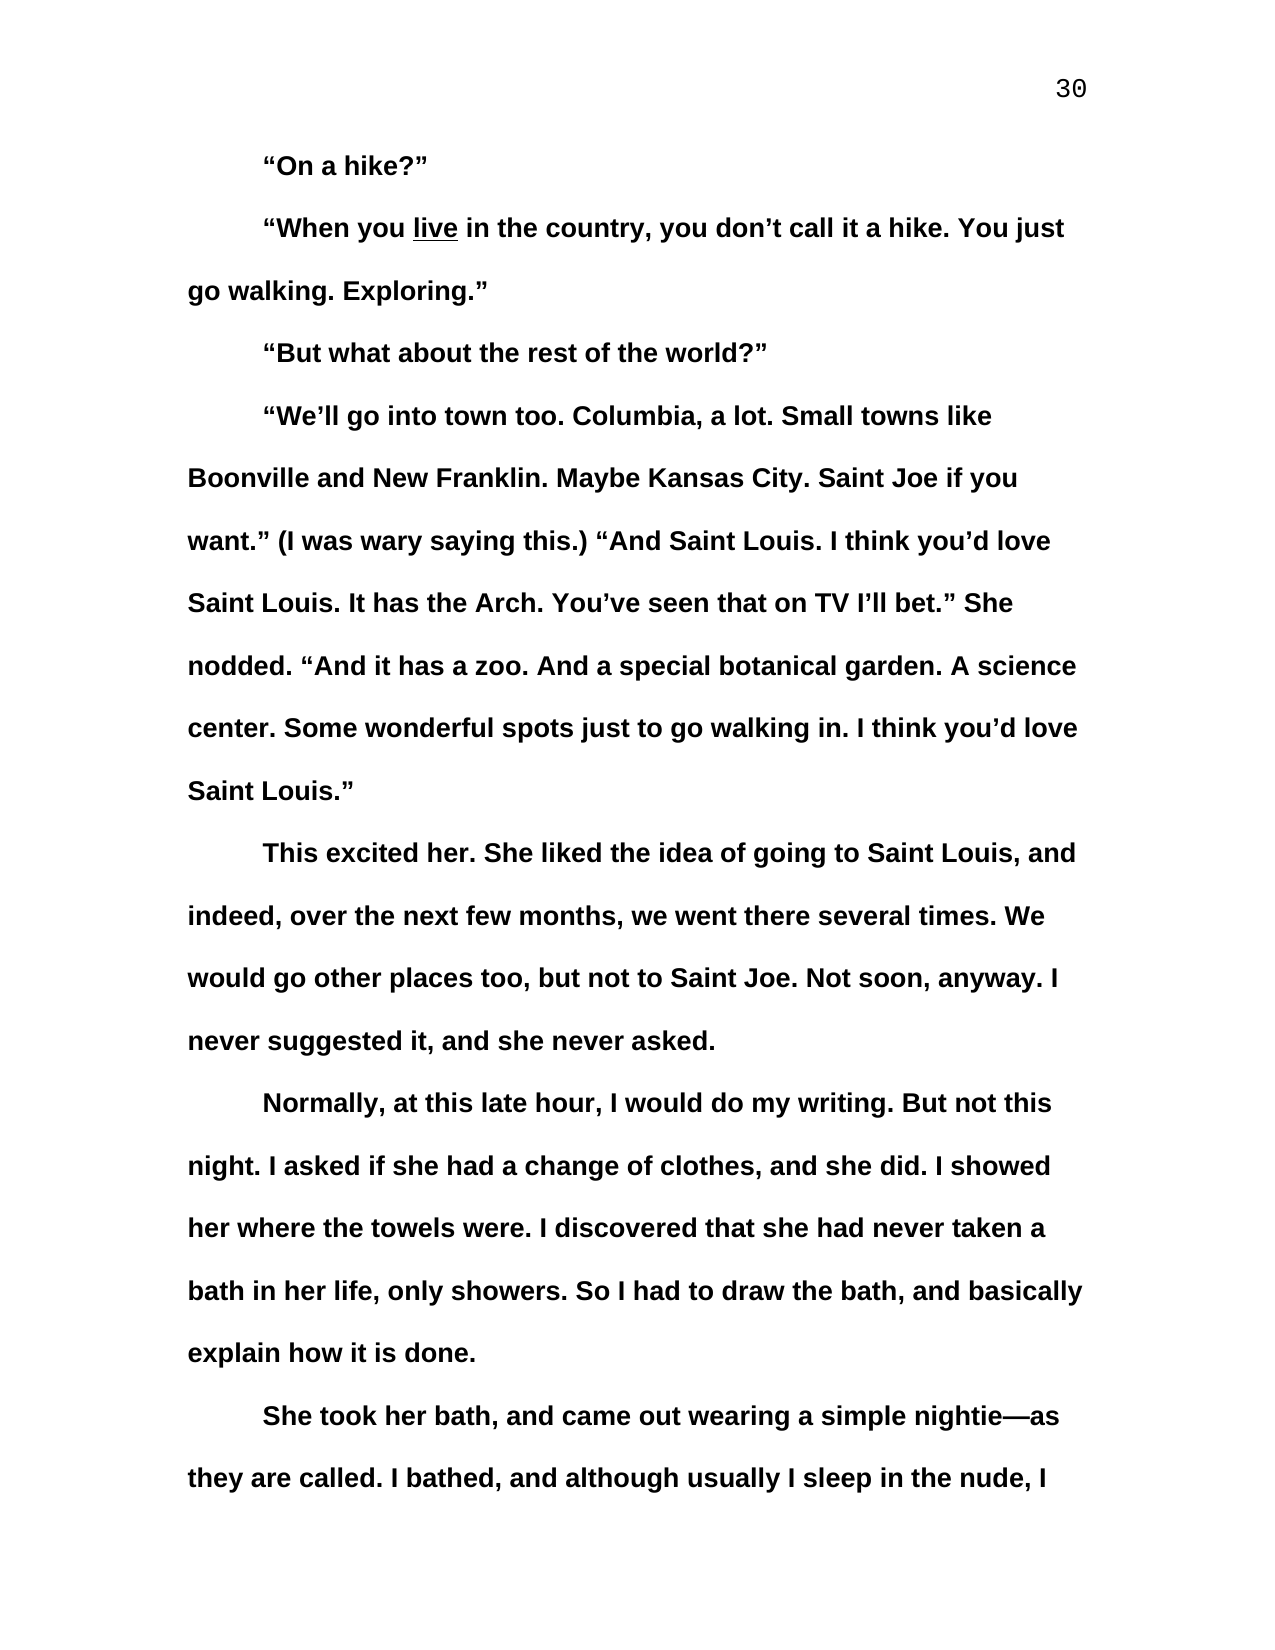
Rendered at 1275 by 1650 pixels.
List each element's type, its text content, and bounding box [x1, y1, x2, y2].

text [187, 1400, 1087, 1494]
text “On a hike?” [187, 150, 1087, 181]
text This excited her. She liked the idea of going to Saint Louis, and indeed, over the next few months, we went there several times. We would go other places too, but not to Saint Joe. Not soon, anyway. I never suggested it, and she never asked. [187, 837, 1087, 1056]
text “We’ll go into town too. Columbia, a lot. Small towns like Boonville and New Franklin. Maybe Kansas City. Saint Joe if you want.” (I was wary saying this.) “And Saint Louis. I think you’d love Saint Louis. It has the Arch. You’ve seen that on TV I’ll bet.” She nodded. “And it has a zoo. And a special botanical garden. A science center. Some wonderful spots just to go walking in. I think you’d love Saint Louis.” [187, 400, 1087, 806]
text Normally, at this late hour, I would do my writing. But not this night. I asked if she had a change of clothes, and she did. I showed her where the towels were. I discovered that she had never taken a bath in her life, only showers. So I had to draw the bath, and basically explain how it is done. [187, 1087, 1087, 1369]
text “But what about the rest of the world?” [187, 337, 1087, 369]
text “When you live in the country, you don’t call it a hike. You just go walking. Exploring.” [187, 212, 1087, 306]
